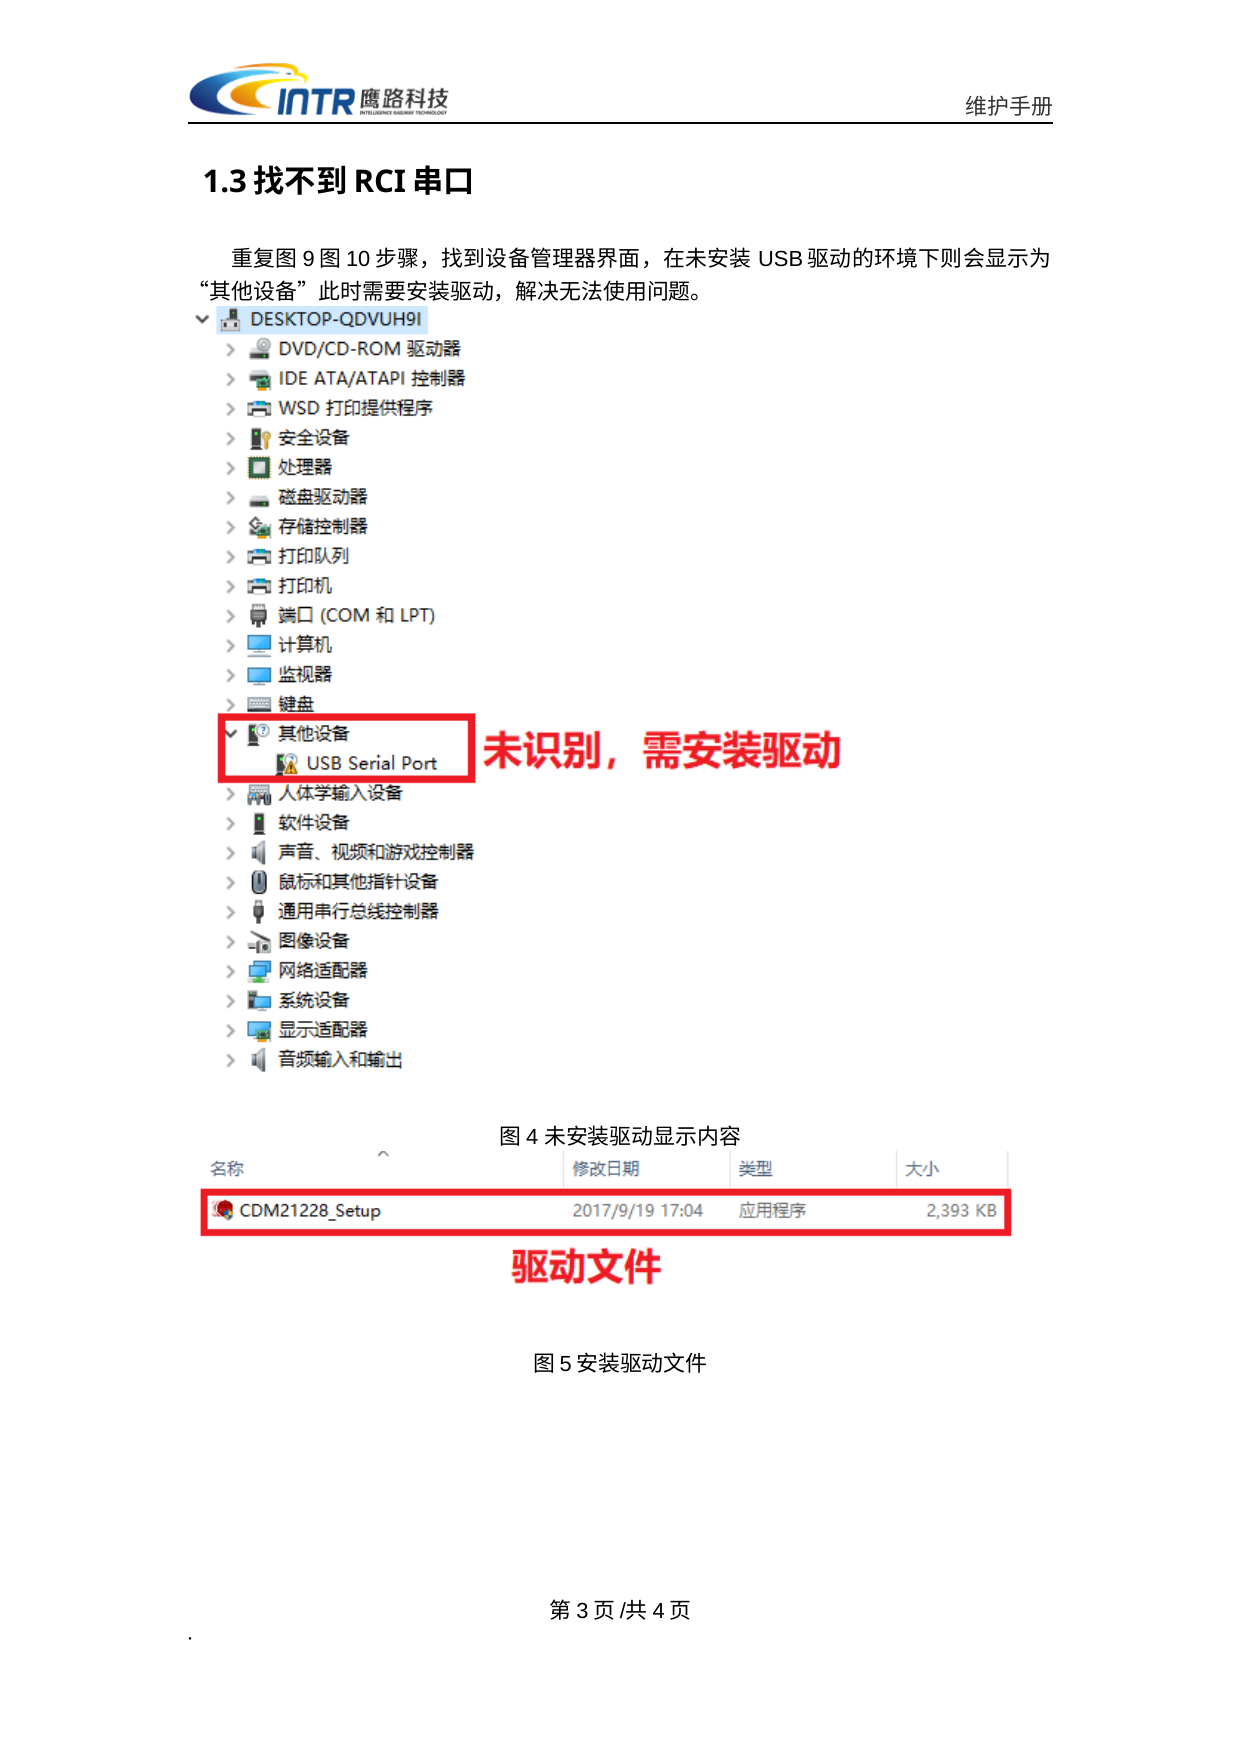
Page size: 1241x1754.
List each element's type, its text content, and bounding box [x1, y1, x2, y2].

subtitle 1.3找不到RCI串口 [202, 157, 1053, 202]
text 图4 未安装驱动显示内容 [187, 1118, 1053, 1151]
picture [187, 306, 1053, 1094]
text 重复图9图10步骤，找到设备管理器界面，在未安装USB驱动的环境下则会显示为“其他设备”此时需要安装驱动，解决无法使用问题。 [187, 241, 1053, 306]
picture [187, 62, 452, 118]
text 图5安装驱动文件 [187, 1346, 1053, 1378]
picture [187, 1151, 1053, 1339]
